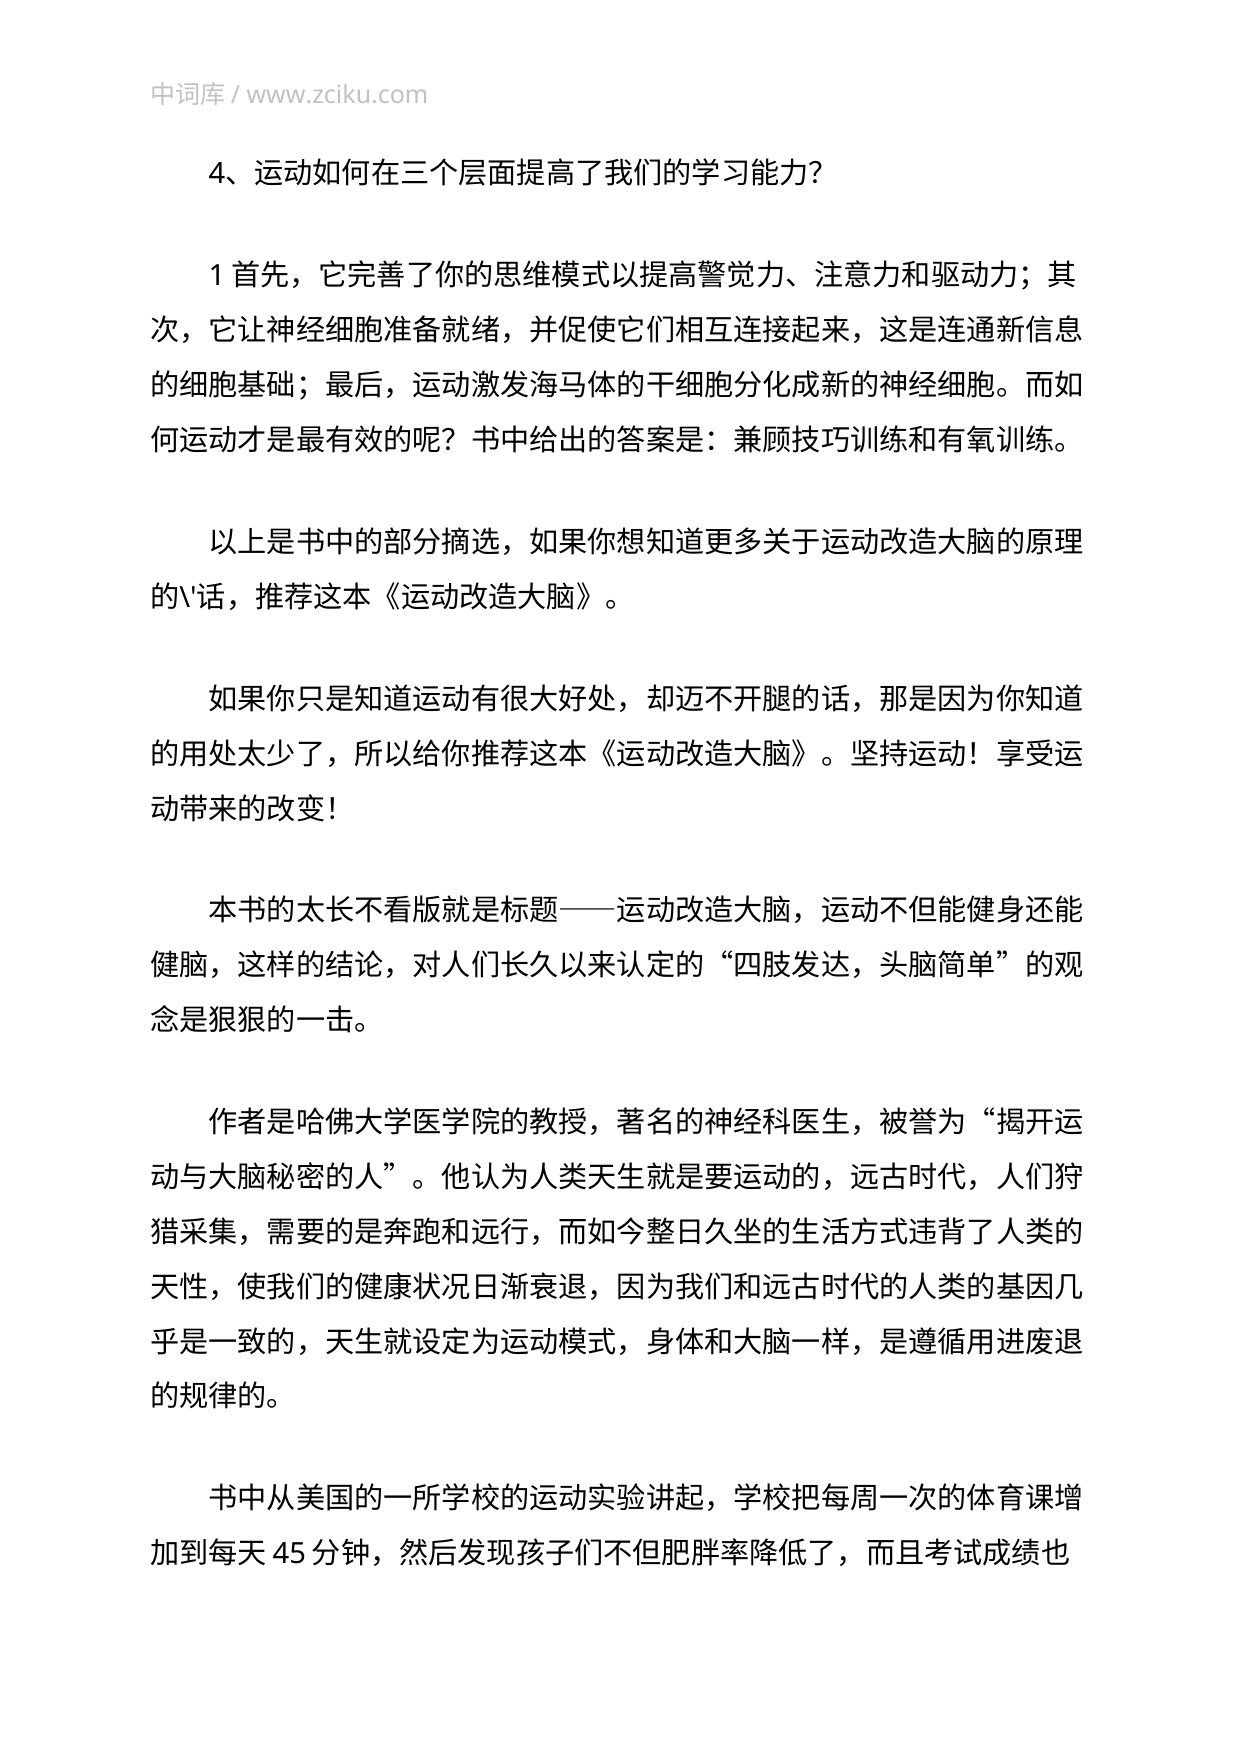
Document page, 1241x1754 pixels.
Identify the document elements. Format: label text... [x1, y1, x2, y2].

text 作者是哈佛大学医学院的教授，著名的神经科医生，被誉为“揭开运动与大脑秘密的人”。他认为人类天生就是要运动的，远古时代，人们狩猎采集，需要的是奔跑和远行，而如今整日久坐的生活方式违背了人类的天性，使我们的健康状况日渐衰退，因为我们和远古时代的人类的基因几乎是一致的，天生就设定为运动模式，身体和大脑一样，是遵循用进废退的规律的。 [150, 1098, 1090, 1415]
text 1首先，它完善了你的思维模式以提高警觉力、注意力和驱动力；其次，它让神经细胞准备就绪，并促使它们相互连接起来，这是连通新信息的细胞基础；最后，运动激发海马体的干细胞分化成新的神经细胞。而如何运动才是最有效的呢？书中给出的答案是：兼顾技巧训练和有氧训练。 [150, 252, 1090, 459]
text 如果你只是知道运动有很大好处，却迈不开腿的话，那是因为你知道的用处太少了，所以给你推荐这本《运动改造大脑》。坚持运动！享受运动带来的改变！ [150, 675, 1090, 827]
text 4、运动如何在三个层面提高了我们的学习能力？ [150, 150, 1090, 192]
text 本书的太长不看版就是标题——运动改造大脑，运动不但能健身还能健脑，这样的结论，对人们长久以来认定的“四肢发达，头脑简单”的观念是狠狠的一击。 [150, 887, 1090, 1039]
text 以上是书中的部分摘选，如果你想知道更多关于运动改造大脑的原理的\'话，推荐这本《运动改造大脑》。 [150, 518, 1090, 616]
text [150, 1475, 1090, 1572]
